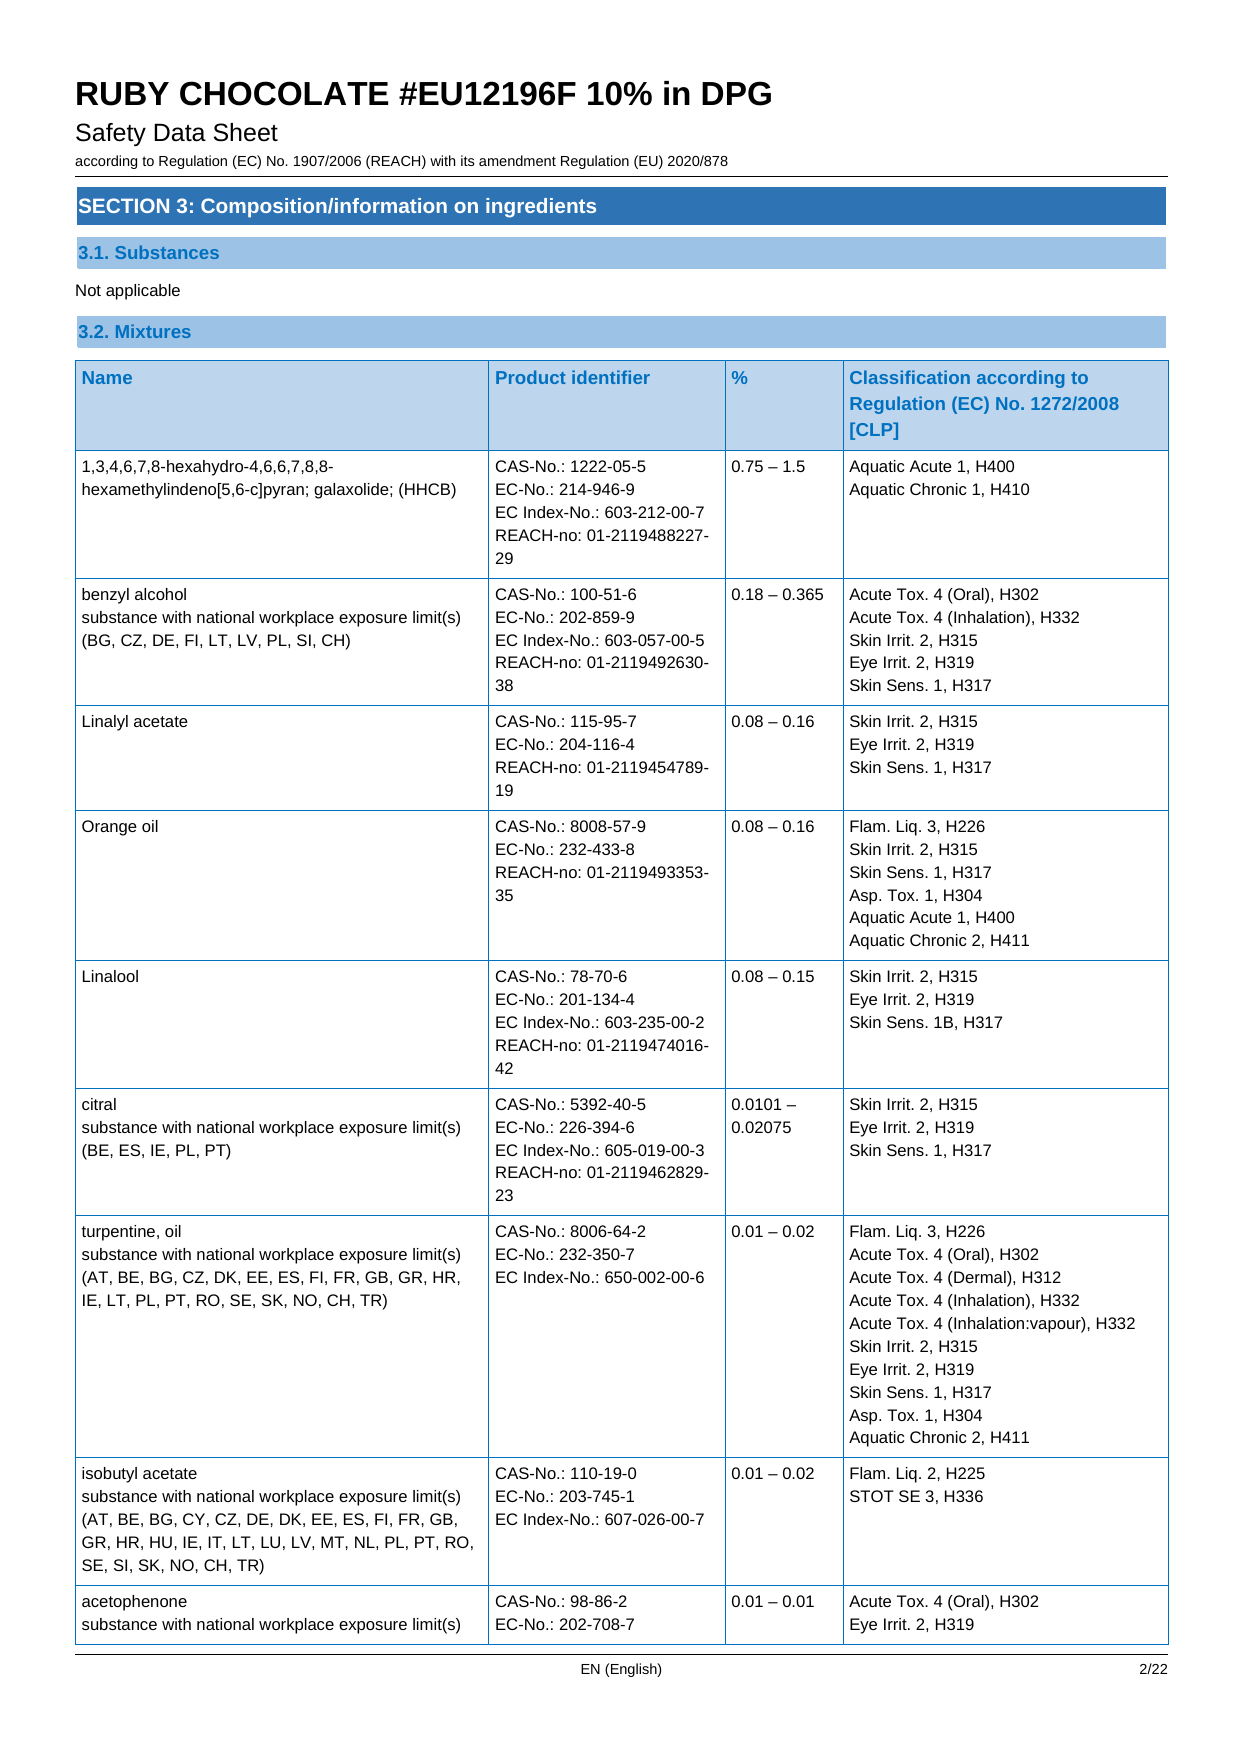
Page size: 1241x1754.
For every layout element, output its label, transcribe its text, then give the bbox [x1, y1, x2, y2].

table_cell CAS-No.: 5392-40-5 EC-No.: 226-394-6 EC Index-No.: 605-019-00-3 REACH-no: 01-2119462829-23 [489, 1089, 725, 1215]
table_cell Skin Irrit. 2, H315 Eye Irrit. 2, H319 Skin Sens. 1, H317 [844, 1089, 1168, 1215]
table_cell Skin Irrit. 2, H315 Eye Irrit. 2, H319 Skin Sens. 1B, H317 [844, 961, 1168, 1088]
table_cell 0.18 – 0.365 [726, 579, 843, 705]
subtitle SECTION 3: Composition/information on ingredients [79, 189, 1165, 224]
table_cell Flam. Liq. 3, H226 Skin Irrit. 2, H315 Skin Sens. 1, H317 Asp. Tox. 1, H304 Aquatic Acute 1, H400 Aquatic Chronic 2, H411 [844, 811, 1168, 960]
subtitle 3.1. Substances [79, 239, 1165, 268]
table_header % [726, 361, 843, 450]
table_cell CAS-No.: 8008-57-9 EC-No.: 232-433-8 REACH-no: 01-2119493353-35 [489, 811, 725, 960]
table_cell 0.08 – 0.16 [726, 706, 843, 810]
table_header Product identifier [489, 361, 725, 450]
table_cell turpentine, oil substance with national workplace exposure limit(s) (AT, BE, BG, CZ, DK, EE, ES, FI, FR, GB, GR, HR, IE, LT, PL, PT, RO, SE, SK, NO, CH, TR) [76, 1216, 488, 1457]
table_cell 0.0101 – 0.02075 [726, 1089, 843, 1215]
table_cell 0.08 – 0.15 [726, 961, 843, 1088]
table_cell CAS-No.: 115-95-7 EC-No.: 204-116-4 REACH-no: 01-2119454789-19 [489, 706, 725, 810]
table_cell CAS-No.: 8006-64-2 EC-No.: 232-350-7 EC Index-No.: 650-002-00-6 [489, 1216, 725, 1457]
table_cell citral substance with national workplace exposure limit(s) (BE, ES, IE, PL, PT) [76, 1089, 488, 1215]
table_cell CAS-No.: 1222-05-5 EC-No.: 214-946-9 EC Index-No.: 603-212-00-7 REACH-no: 01-2119488227-29 [489, 451, 725, 578]
table_cell 0.08 – 0.16 [726, 811, 843, 960]
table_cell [844, 1586, 1168, 1643]
table_header Name [76, 361, 488, 450]
table_cell 0.01 – 0.02 [726, 1458, 843, 1585]
table_cell 0.01 – 0.02 [726, 1216, 843, 1457]
table_cell benzyl alcohol substance with national workplace exposure limit(s) (BG, CZ, DE, FI, LT, LV, PL, SI, CH) [76, 579, 488, 705]
table_cell Flam. Liq. 2, H225 STOT SE 3, H336 [844, 1458, 1168, 1585]
table_cell Linalool [76, 961, 488, 1088]
subtitle 3.2. Mixtures [79, 317, 1165, 347]
table_cell CAS-No.: 100-51-6 EC-No.: 202-859-9 EC Index-No.: 603-057-00-5 REACH-no: 01-2119492630-38 [489, 579, 725, 705]
table_cell Aquatic Acute 1, H400 Aquatic Chronic 1, H410 [844, 451, 1168, 578]
table_header Classification according to Regulation (EC) No. 1272/2008 [CLP] [844, 361, 1168, 450]
table_cell Linalyl acetate [76, 706, 488, 810]
text Not applicable [75, 281, 1165, 300]
table_cell 0.75 – 1.5 [726, 451, 843, 578]
table_cell CAS-No.: 78-70-6 EC-No.: 201-134-4 EC Index-No.: 603-235-00-2 REACH-no: 01-2119474016-42 [489, 961, 725, 1088]
table_cell Flam. Liq. 3, H226 Acute Tox. 4 (Oral), H302 Acute Tox. 4 (Dermal), H312 Acute Tox. 4 (Inhalation), H332 Acute Tox. 4 (Inhalation:vapour), H332 Skin Irrit. 2, H315 Eye Irrit. 2, H319 Skin Sens. 1, H317 Asp. Tox. 1, H304 Aquatic Chronic 2, H411 [844, 1216, 1168, 1457]
table_cell Acute Tox. 4 (Oral), H302 Acute Tox. 4 (Inhalation), H332 Skin Irrit. 2, H315 Eye Irrit. 2, H319 Skin Sens. 1, H317 [844, 579, 1168, 705]
table_cell isobutyl acetate substance with national workplace exposure limit(s) (AT, BE, BG, CY, CZ, DE, DK, EE, ES, FI, FR, GB, GR, HR, HU, IE, IT, LT, LU, LV, MT, NL, PL, PT, RO, SE, SI, SK, NO, CH, TR) [76, 1458, 488, 1585]
table_cell Skin Irrit. 2, H315 Eye Irrit. 2, H319 Skin Sens. 1, H317 [844, 706, 1168, 810]
table_cell Orange oil [76, 811, 488, 960]
table_cell 1,3,4,6,7,8-hexahydro-4,6,6,7,8,8-hexamethylindeno[5,6-c]pyran; galaxolide; (HHCB) [76, 451, 488, 578]
table_cell 0.01 – 0.01 [726, 1586, 843, 1643]
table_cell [489, 1586, 725, 1643]
table_cell CAS-No.: 110-19-0 EC-No.: 203-745-1 EC Index-No.: 607-026-00-7 [489, 1458, 725, 1585]
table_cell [76, 1586, 488, 1643]
